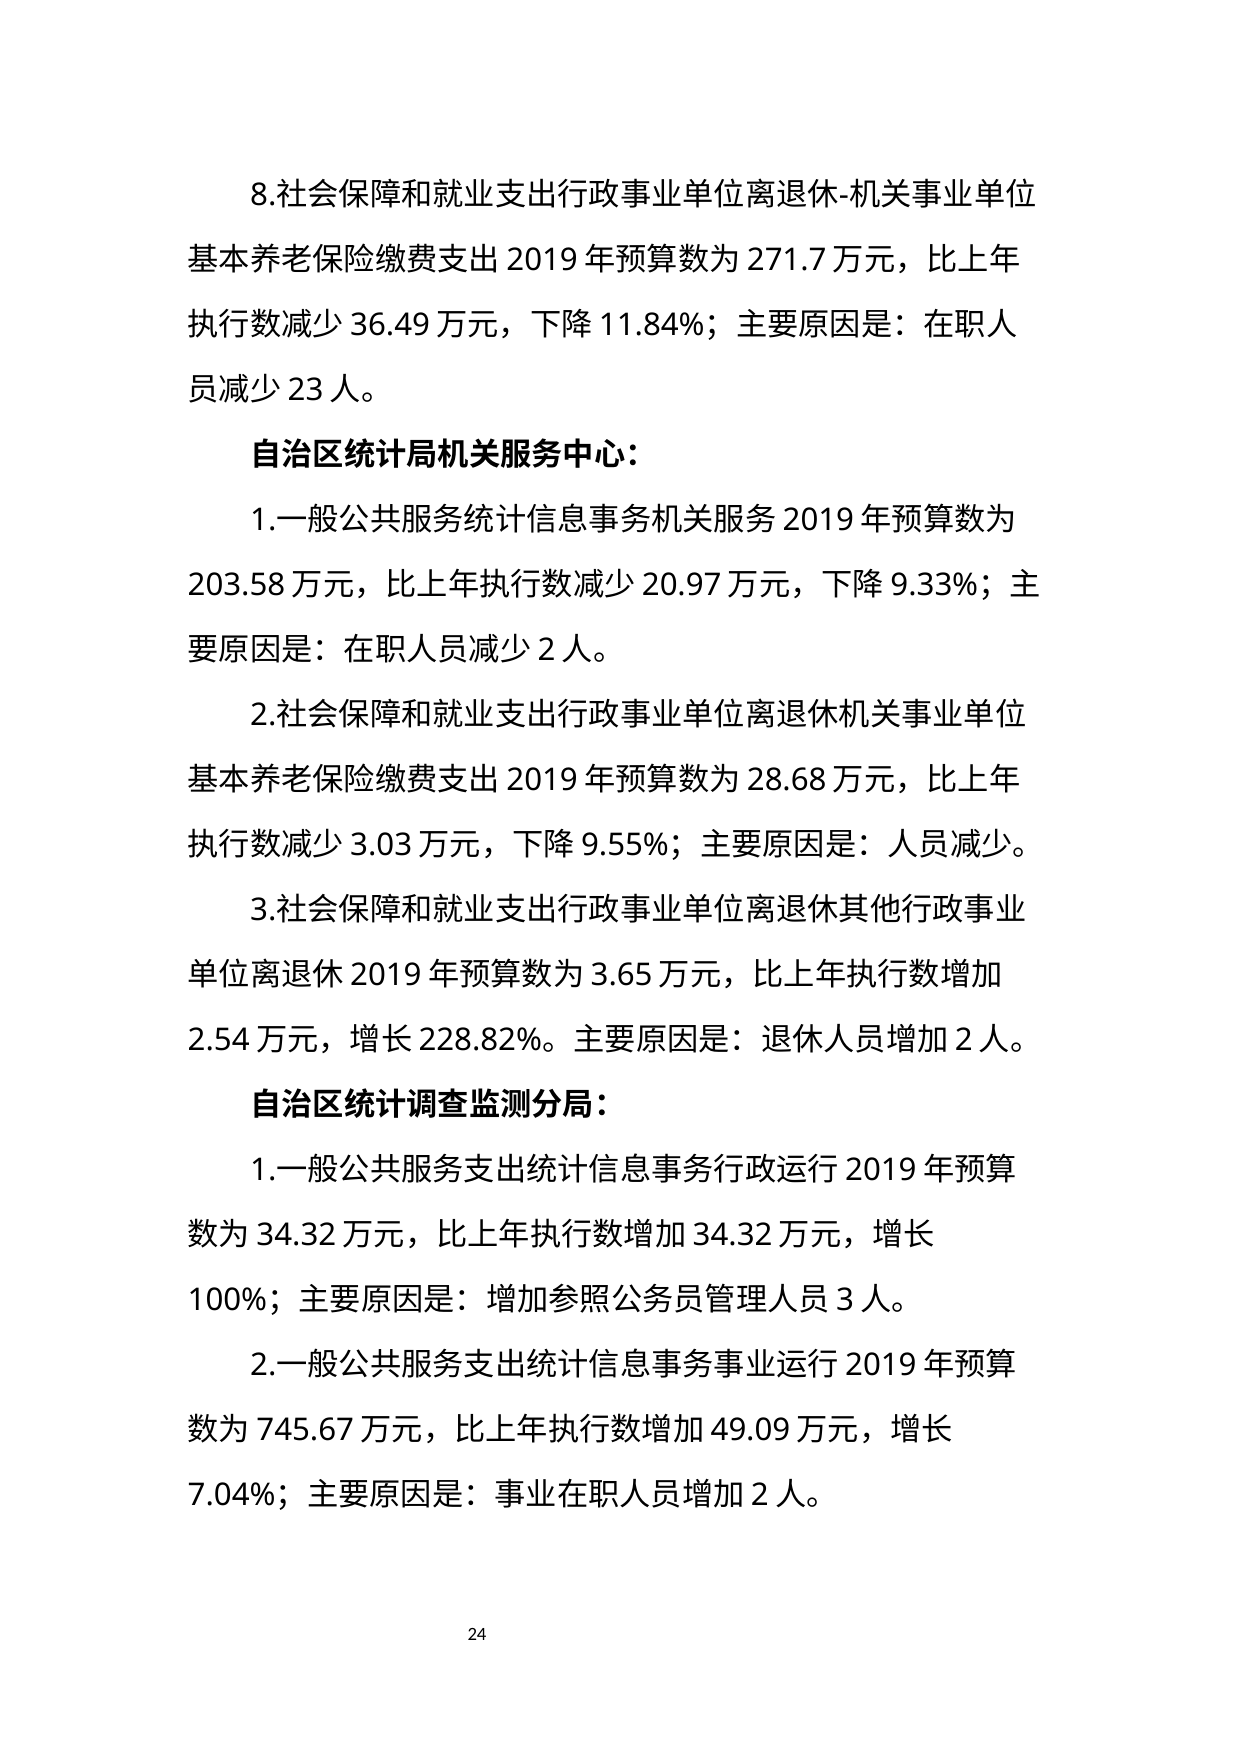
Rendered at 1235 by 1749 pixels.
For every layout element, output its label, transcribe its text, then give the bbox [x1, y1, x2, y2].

text 2.一般公共服务支出统计信息事务事业运行2019年预算数为745.67万元，比上年执行数增加49.09万元，增长7.04%；主要原因是：事业在职人员增加2人。 [187, 1329, 1047, 1524]
text 1.一般公共服务支出统计信息事务行政运行2019年预算数为34.32万元，比上年执行数增加34.32万元，增长100%；主要原因是：增加参照公务员管理人员3人。 [187, 1134, 1047, 1329]
text 自治区统计调查监测分局： [187, 1069, 1047, 1134]
text 1.一般公共服务统计信息事务机关服务2019年预算数为203.58万元，比上年执行数减少20.97万元，下降9.33%；主要原因是：在职人员减少2人。 [187, 484, 1047, 679]
text 2.社会保障和就业支出行政事业单位离退休机关事业单位基本养老保险缴费支出2019年预算数为28.68万元，比上年执行数减少3.03万元，下降9.55%；主要原因是：人员减少。 [187, 679, 1047, 874]
text 自治区统计局机关服务中心： [187, 419, 1047, 484]
text 3.社会保障和就业支出行政事业单位离退休其他行政事业单位离退休2019年预算数为3.65万元，比上年执行数增加2.54万元，增长228.82%。主要原因是：退休人员增加2人。 [187, 874, 1047, 1069]
text 8.社会保障和就业支出行政事业单位离退休-机关事业单位基本养老保险缴费支出2019年预算数为271.7万元，比上年执行数减少36.49万元，下降11.84%；主要原因是：在职人员减少23人。 [187, 159, 1047, 419]
